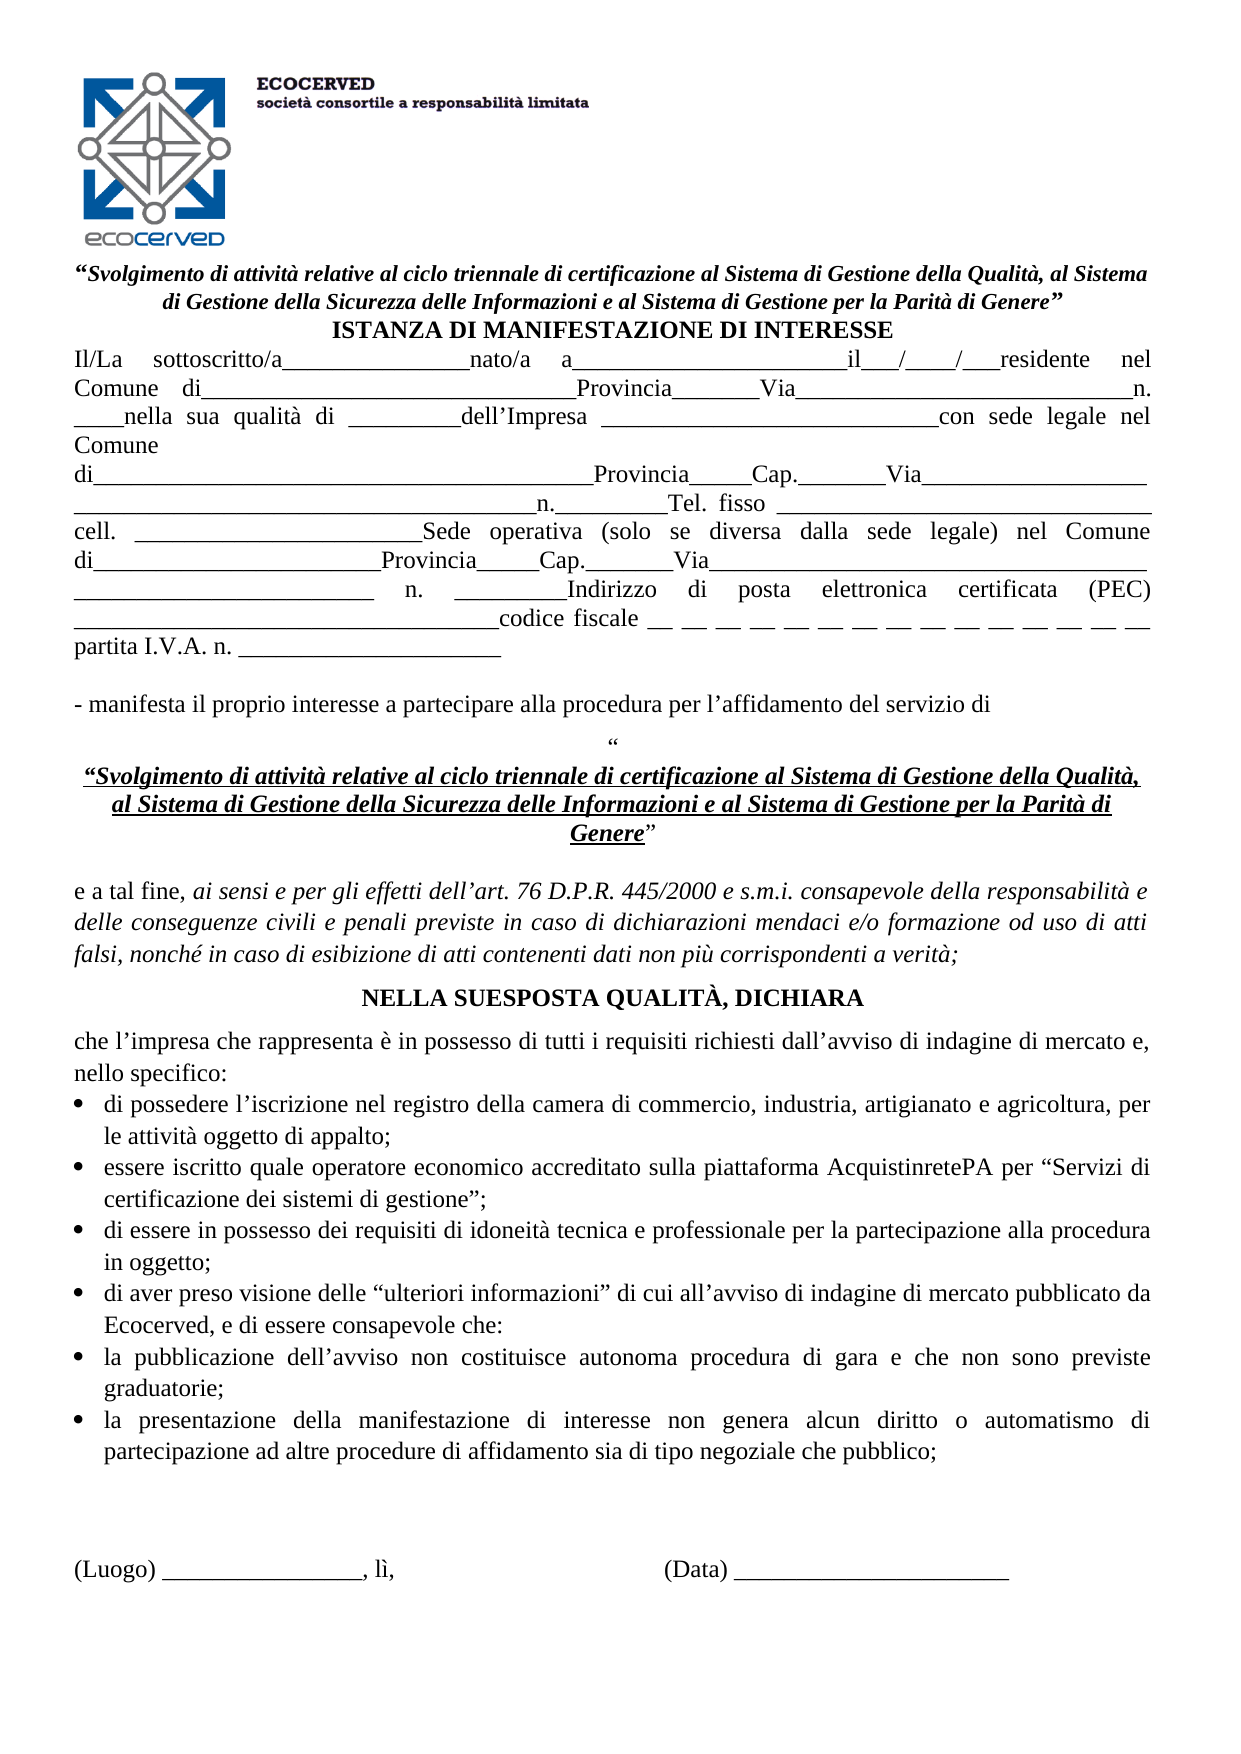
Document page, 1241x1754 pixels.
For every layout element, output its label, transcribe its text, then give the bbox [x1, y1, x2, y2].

text Il/La sottoscritto/a_______________nato/a a______________________il___/____/___residente nel Comune di______________________________Provincia_______Via___________________________n. ____nella sua qualità di _________dell’Impresa ___________________________con sede legale nel Comune di________________________________________Provincia_____Cap._______Via_______________________________________________________n._________Tel. fisso ______________________________ cell. _______________________Sede operativa (solo se diversa dalla sede legale) nel Comune di_______________________Provincia_____Cap._______Via___________________________________________________________ n. _________Indirizzo di posta elettronica certificata (PEC) __________________________________codice fiscale __ __ __ __ __ __ __ __ __ __ __ __ __ __ __ partita I.V.A. n. _____________________ [74, 344, 1152, 660]
text NELLA SUESPOSTA QUALITÀ, DICHIARA [74, 983, 1152, 1012]
text “Svolgimento di attività relative al ciclo triennale di certificazione al Sistema di Gestione della Qualità, al Sistema di Gestione della Sicurezza delle Informazioni e al Sistema di Gestione per la Parità di Genere” [74, 761, 1152, 847]
text e a tal fine, ai sensi e per gli effetti dell’art. 76 D.P.R. 445/2000 e s.m.i. consapevole della responsabilità e delle conseguenze civili e penali previste in caso di dichiarazioni mendaci e/o formazione od uso di atti falsi, nonché in caso di esibizione di atti contenenti dati non più corrispondenti a verità; [74, 876, 1152, 968]
picture [73, 70, 589, 250]
text ISTANZA DI MANIFESTAZIONE DI INTERESSE [74, 315, 1152, 344]
list la presentazione della manifestazione di interesse non genera alcun diritto o automatismo di partecipazione ad altre procedure di affidamento sia di tipo negoziale che pubblico; [74, 1405, 1152, 1465]
text (Luogo) ________________, lì, (Data) ______________________ [74, 1554, 1152, 1583]
text - manifesta il proprio interesse a partecipare alla procedura per l’affidamento del servizio di [74, 689, 1152, 718]
list di essere in possesso dei requisiti di idoneità tecnica e professionale per la partecipazione alla procedura in oggetto; [74, 1215, 1152, 1276]
list che l’impresa che rappresenta è in possesso di tutti i requisiti richiesti dall’avviso di indagine di mercato e, nello specifico: [74, 1026, 1152, 1086]
text “Svolgimento di attività relative al ciclo triennale di certificazione al Sistema di Gestione della Qualità, al Sistema di Gestione della Sicurezza delle Informazioni e al Sistema di Gestione per la Parità di Genere” [74, 258, 1152, 315]
text “ [74, 732, 1152, 761]
list essere iscritto quale operatore economico accreditato sulla piattaforma AcquistinretePA per “Servizi di certificazione dei sistemi di gestione”; [74, 1152, 1152, 1213]
list di possedere l’iscrizione nel registro della camera di commercio, industria, artigianato e agricoltura, per le attività oggetto di appalto; [74, 1089, 1152, 1149]
list di aver preso visione delle “ulteriori informazioni” di cui all’avviso di indagine di mercato pubblicato da Ecocerved, e di essere consapevole che: [74, 1278, 1152, 1339]
list la pubblicazione dell’avviso non costituisce autonoma procedura di gara e che non sono previste graduatorie; [74, 1342, 1152, 1402]
